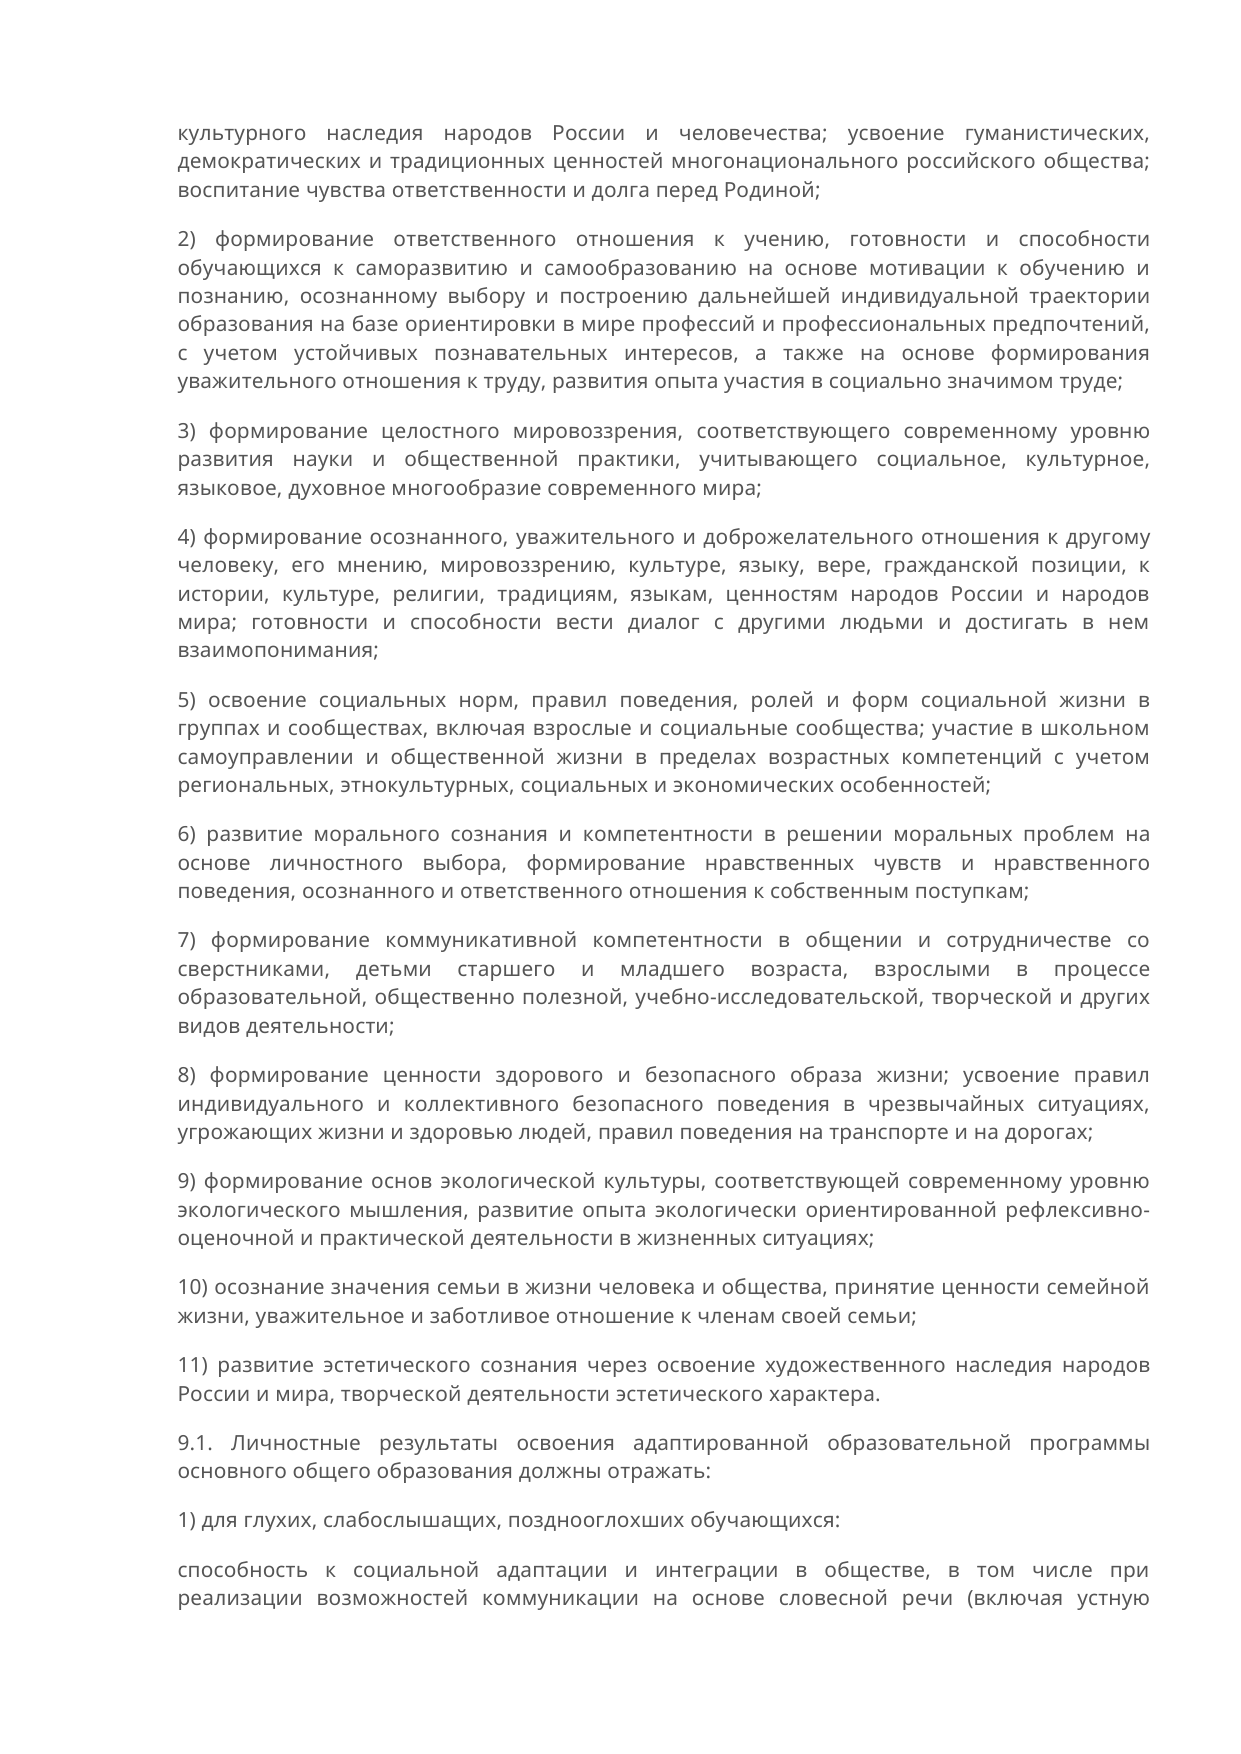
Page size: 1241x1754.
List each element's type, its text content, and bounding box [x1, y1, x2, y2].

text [177, 118, 1152, 203]
text 9.1. Личностные результаты освоения адаптированной образовательной программы основного общего образования должны отражать: [177, 1428, 1152, 1485]
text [177, 1555, 1152, 1612]
text 8) формирование ценности здорового и безопасного образа жизни; усвоение правил индивидуального и коллективного безопасного поведения в чрезвычайных ситуациях, угрожающих жизни и здоровью людей, правил поведения на транспорте и на дорогах; [177, 1060, 1152, 1146]
text 2) формирование ответственного отношения к учению, готовности и способности обучающихся к саморазвитию и самообразованию на основе мотивации к обучению и познанию, осознанному выбору и построению дальнейшей индивидуальной траектории образования на базе ориентировки в мире профессий и профессиональных предпочтений, с учетом устойчивых познавательных интересов, а также на основе формирования уважительного отношения к труду, развития опыта участия в социально значимом труде; [177, 224, 1152, 395]
text 1) для глухих, слабослышащих, позднооглохших обучающихся: [177, 1506, 1152, 1534]
text 11) развитие эстетического сознания через освоение художественного наследия народов России и мира, творческой деятельности эстетического характера. [177, 1350, 1152, 1407]
text 5) освоение социальных норм, правил поведения, ролей и форм социальной жизни в группах и сообществах, включая взрослые и социальные сообщества; участие в школьном самоуправлении и общественной жизни в пределах возрастных компетенций с учетом региональных, этнокультурных, социальных и экономических особенностей; [177, 685, 1152, 799]
text 3) формирование целостного мировоззрения, соответствующего современному уровню развития науки и общественной практики, учитывающего социальное, культурное, языковое, духовное многообразие современного мира; [177, 416, 1152, 501]
text 6) развитие морального сознания и компетентности в решении моральных проблем на основе личностного выбора, формирование нравственных чувств и нравственного поведения, осознанного и ответственного отношения к собственным поступкам; [177, 819, 1152, 905]
text 7) формирование коммуникативной компетентности в общении и сотрудничестве со сверстниками, детьми старшего и младшего возраста, взрослыми в процессе образовательной, общественно полезной, учебно-исследовательской, творческой и других видов деятельности; [177, 926, 1152, 1039]
text 9) формирование основ экологической культуры, соответствующей современному уровню экологического мышления, развитие опыта экологически ориентированной рефлексивно-оценочной и практической деятельности в жизненных ситуациях; [177, 1166, 1152, 1252]
text 4) формирование осознанного, уважительного и доброжелательного отношения к другому человеку, его мнению, мировоззрению, культуре, языку, вере, гражданской позиции, к истории, культуре, религии, традициям, языкам, ценностям народов России и народов мира; готовности и способности вести диалог с другими людьми и достигать в нем взаимопонимания; [177, 522, 1152, 664]
text 10) осознание значения семьи в жизни человека и общества, принятие ценности семейной жизни, уважительное и заботливое отношение к членам своей семьи; [177, 1272, 1152, 1329]
